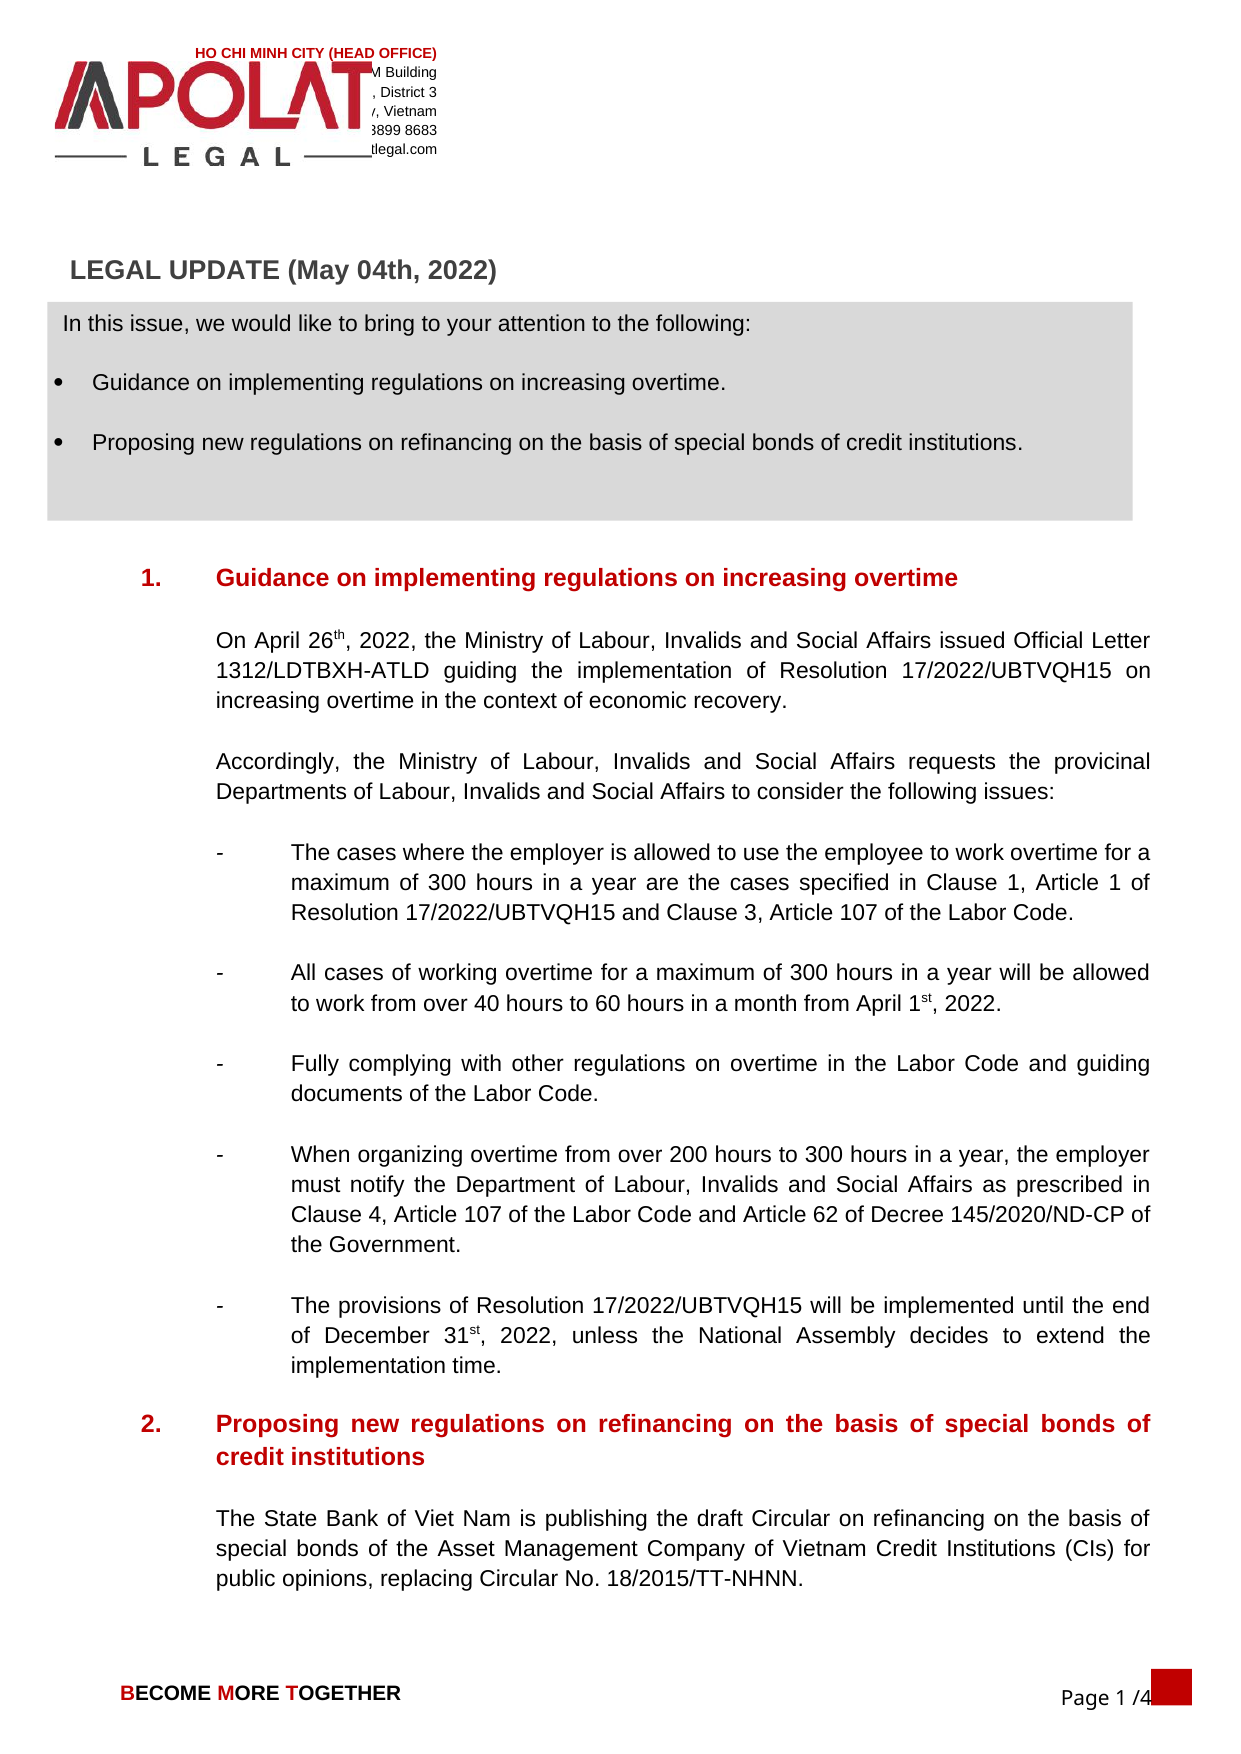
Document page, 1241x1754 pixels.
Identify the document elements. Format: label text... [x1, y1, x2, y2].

list Guidance on implementing regulations on increasing overtime [141, 562, 1152, 591]
text Accordingly, the Ministry of Labour, Invalids and Social Affairs requests the provicinal Departments of Labour, Invalids and Social Affairs to consider the following issues: [216, 748, 1152, 804]
text The State Bank of Viet Nam is publishing the draft Circular on refinancing on the basis of special bonds of the Asset Management Company of Vietnam Credit Institutions (CIs) for public opinions, replacing Circular No. 18/2015/TT-NHNN. [216, 1505, 1152, 1592]
text - All cases of working overtime for a maximum of 300 hours in a year will be allowed to work from over 40 hours to 60 hours in a month from April 1st, 2022. [216, 959, 1152, 1016]
list 2. Proposing new regulations on refinancing on the basis of special bonds of credit institutions [141, 1409, 1152, 1470]
text - When organizing overtime from over 200 hours to 300 hours in a year, the employer must notify the Department of Labour, Invalids and Social Affairs as prescribed in Clause 4, Article 107 of the Labor Code and Article 62 of Decree 145/2020/ND-CP of the Government. [216, 1141, 1152, 1258]
text - Fully complying with other regulations on overtime in the Labor Code and guiding documents of the Labor Code. [216, 1050, 1152, 1107]
text On April 26th, 2022, the Ministry of Labour, Invalids and Social Affairs issued Official Letter 1312/LDTBXH-ATLD guiding the implementation of Resolution 17/2022/UBTVQH15 on increasing overtime in the context of economic recovery. [216, 627, 1152, 714]
text - The provisions of Resolution 17/2022/UBTVQH15 will be implemented until the end of December 31st, 2022, unless the National Assembly decides to extend the implementation time. [216, 1292, 1152, 1378]
picture [53, 61, 372, 164]
text - The cases where the employer is allowed to use the employee to work overtime for a maximum of 300 hours in a year are the cases specified in Clause 1, Article 1 of Resolution 17/2022/UBTVQH15 and Clause 3, Article 107 of the Labor Code. [216, 838, 1152, 925]
